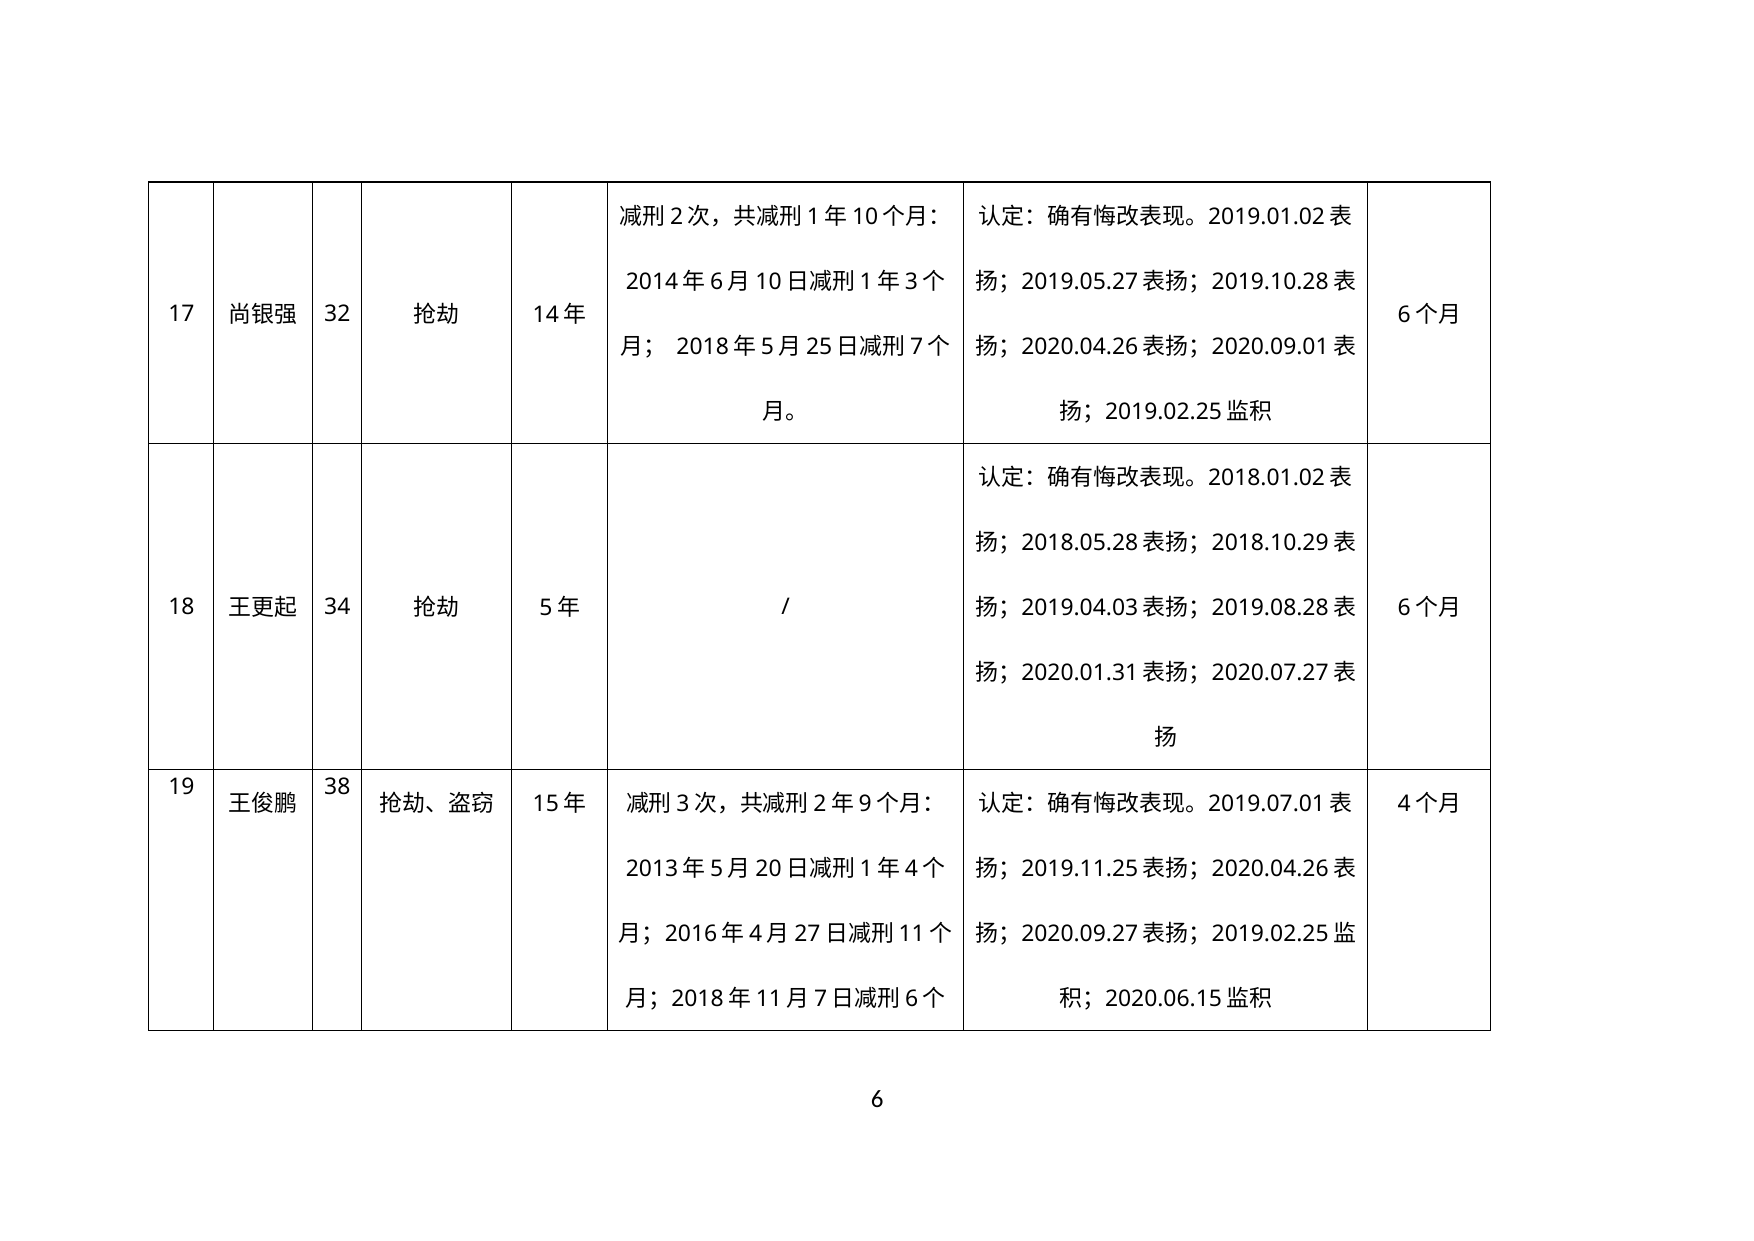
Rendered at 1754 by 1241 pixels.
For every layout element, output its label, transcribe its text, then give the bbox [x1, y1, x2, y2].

table_cell 王俊鹏 [214, 770, 312, 1029]
table_cell 32 [313, 183, 361, 442]
table_cell 抢劫 [362, 183, 511, 442]
table_cell 38 [313, 770, 361, 1029]
table_cell 6个月 [1368, 183, 1490, 442]
table_cell 抢劫 [362, 444, 511, 768]
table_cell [608, 770, 963, 1029]
table_cell 6个月 [1368, 444, 1490, 768]
table_cell 抢劫、盗窃 [362, 770, 511, 1029]
table_cell 15年 [512, 770, 607, 1029]
table_cell 减刑2次，共减刑1年10个月：2014年6月10日减刑1年3个月； 2018年5月25日减刑7个月。 [608, 183, 963, 442]
table_cell 14年 [512, 183, 607, 442]
table_cell 17 [149, 183, 213, 442]
table_cell / [608, 444, 963, 768]
table_cell 34 [313, 444, 361, 768]
table_cell 5年 [512, 444, 607, 768]
table_cell 19 [149, 770, 213, 1029]
table_cell 尚银强 [214, 183, 312, 442]
table_cell 王更起 [214, 444, 312, 768]
table_cell 18 [149, 444, 213, 768]
table_cell 认定：确有悔改表现。2019.01.02表扬；2019.05.27表扬；2019.10.28表扬；2020.04.26表扬；2020.09.01表扬；2019.02.25监积 [964, 183, 1367, 442]
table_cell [964, 770, 1367, 1029]
table_cell 4个月 [1368, 770, 1490, 1029]
table_cell 认定：确有悔改表现。2018.01.02表扬；2018.05.28表扬；2018.10.29表扬；2019.04.03表扬；2019.08.28表扬；2020.01.31表扬；2020.07.27表扬 [964, 444, 1367, 768]
